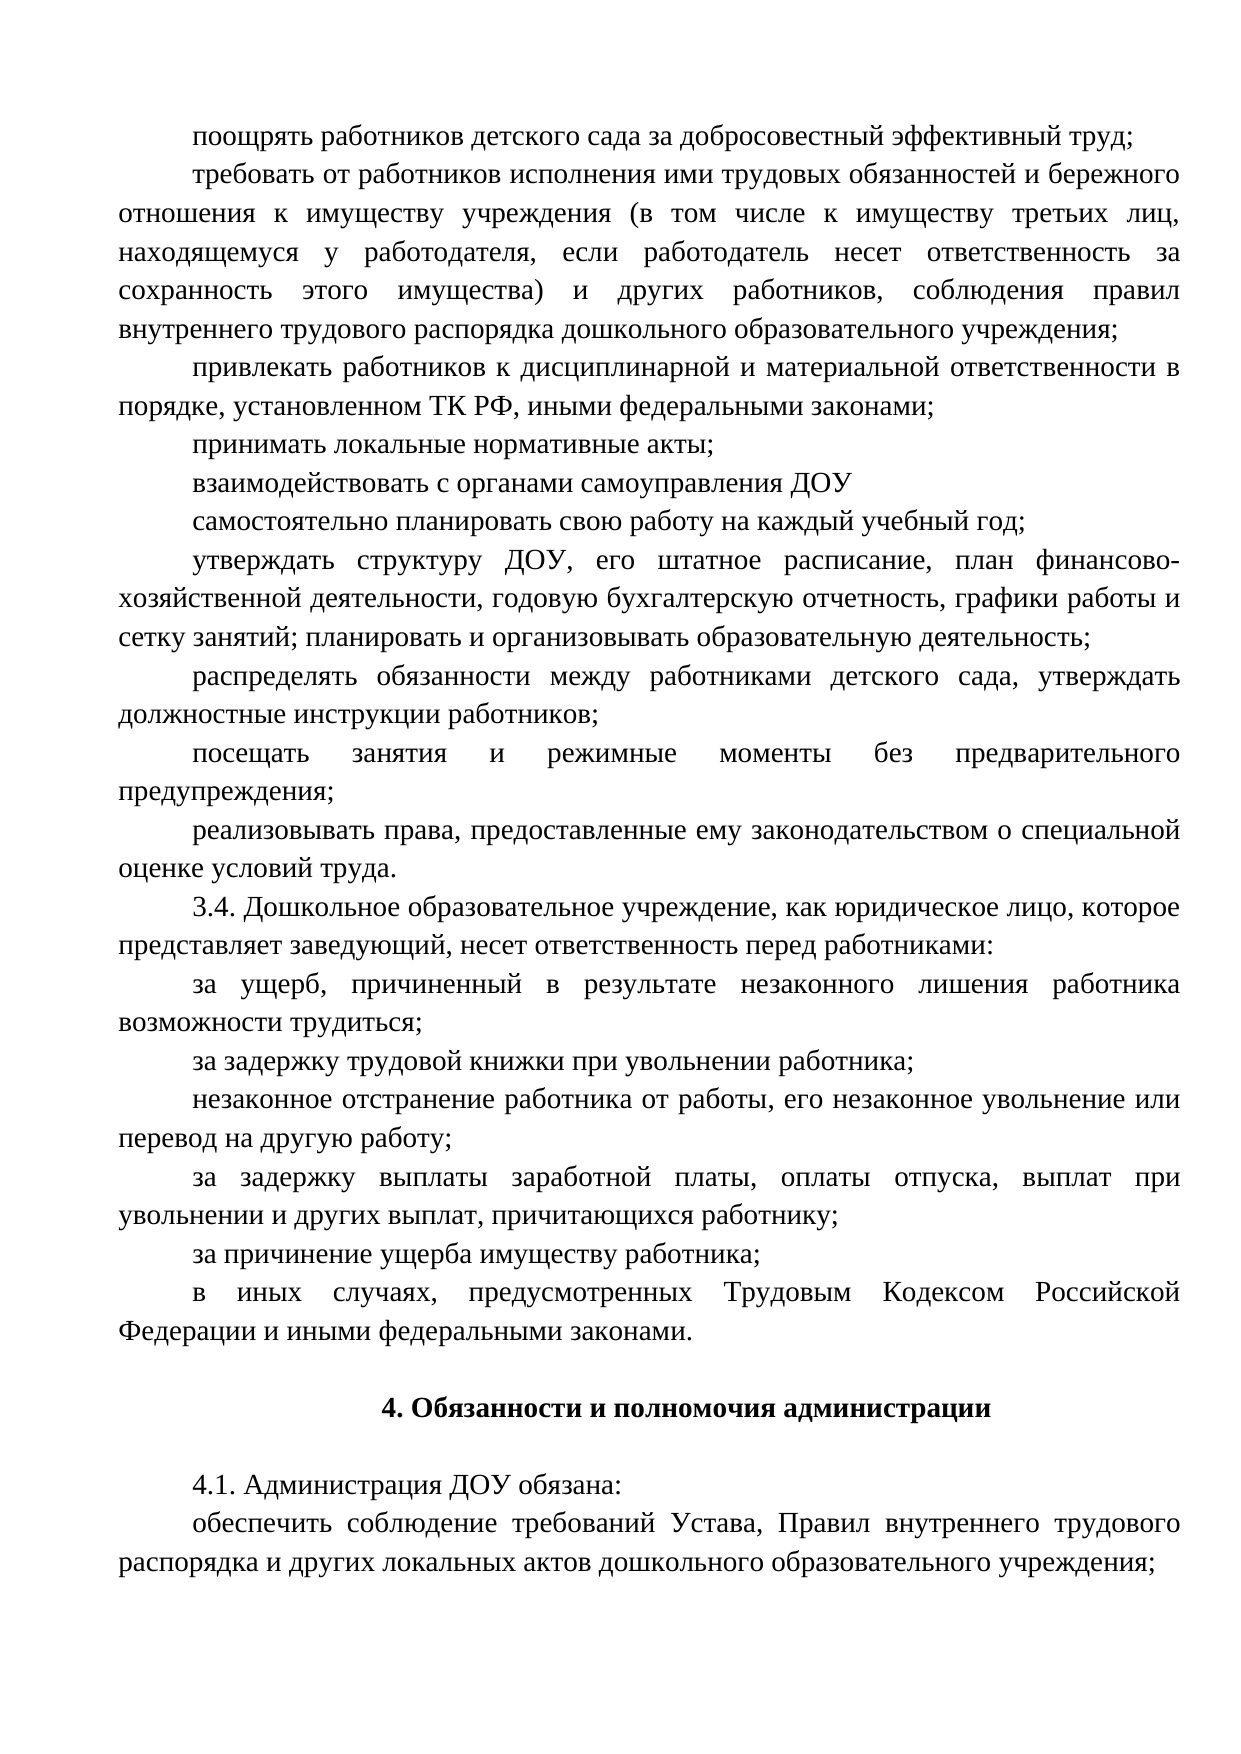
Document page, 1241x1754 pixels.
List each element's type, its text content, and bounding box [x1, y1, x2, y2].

text незаконное отстранение работника от работы, его незаконное увольнение или перевод на другую работу; [118, 1082, 1181, 1154]
text распределять обязанности между работниками детского сада, утверждать должностные инструкции работников; [118, 658, 1181, 730]
text взаимодействовать с органами самоуправления ДОУ [118, 465, 1181, 498]
text за причинение ущерба имуществу работника; [118, 1236, 1181, 1269]
text 4.1. Администрация ДОУ обязана: [118, 1467, 1181, 1501]
text за задержку выплаты заработной платы, оплаты отпуска, выплат при увольнении и других выплат, причитающихся работнику; [118, 1159, 1181, 1231]
text за ущерб, причиненный в результате незаконного лишения работника возможности трудиться; [118, 966, 1181, 1038]
text привлекать работников к дисциплинарной и материальной ответственности в порядке, установленном ТК РФ, иными федеральными законами; [118, 349, 1181, 421]
text в иных случаях, предусмотренных Трудовым Кодексом Российской Федерации и иными федеральными законами. [118, 1274, 1181, 1346]
text самостоятельно планировать свою работу на каждый учебный год; [118, 503, 1181, 537]
text утверждать структуру ДОУ, его штатное расписание, план финансово-хозяйственной деятельности, годовую бухгалтерскую отчетность, графики работы и сетку занятий; планировать и организовывать образовательную деятельность; [118, 542, 1181, 653]
text посещать занятия и режимные моменты без предварительного предупреждения; [118, 735, 1181, 807]
text принимать локальные нормативные акты; [118, 426, 1181, 460]
text за задержку трудовой книжки при увольнении работника; [118, 1043, 1181, 1077]
text реализовывать права, предоставленные ему законодательством о специальной оценке условий труда. [118, 812, 1181, 884]
text 4. Обязанности и полномочия администрации [118, 1390, 1181, 1423]
text поощрять работников детского сада за добросовестный эффективный труд; [118, 118, 1181, 152]
text 3.4. Дошкольное образовательное учреждение, как юридическое лицо, которое представляет заведующий, несет ответственность перед работниками: [118, 889, 1181, 961]
text обеспечить соблюдение требований Устава, Правил внутреннего трудового распорядка и других локальных актов дошкольного образовательного учреждения; [118, 1506, 1181, 1578]
text требовать от работников исполнения ими трудовых обязанностей и бережного отношения к имуществу учреждения (в том числе к имуществу третьих лиц, находящемуся у работодателя, если работодатель несет ответственность за сохранность этого имущества) и других работников, соблюдения правил внутреннего трудового распорядка дошкольного образовательного учреждения; [118, 157, 1181, 344]
